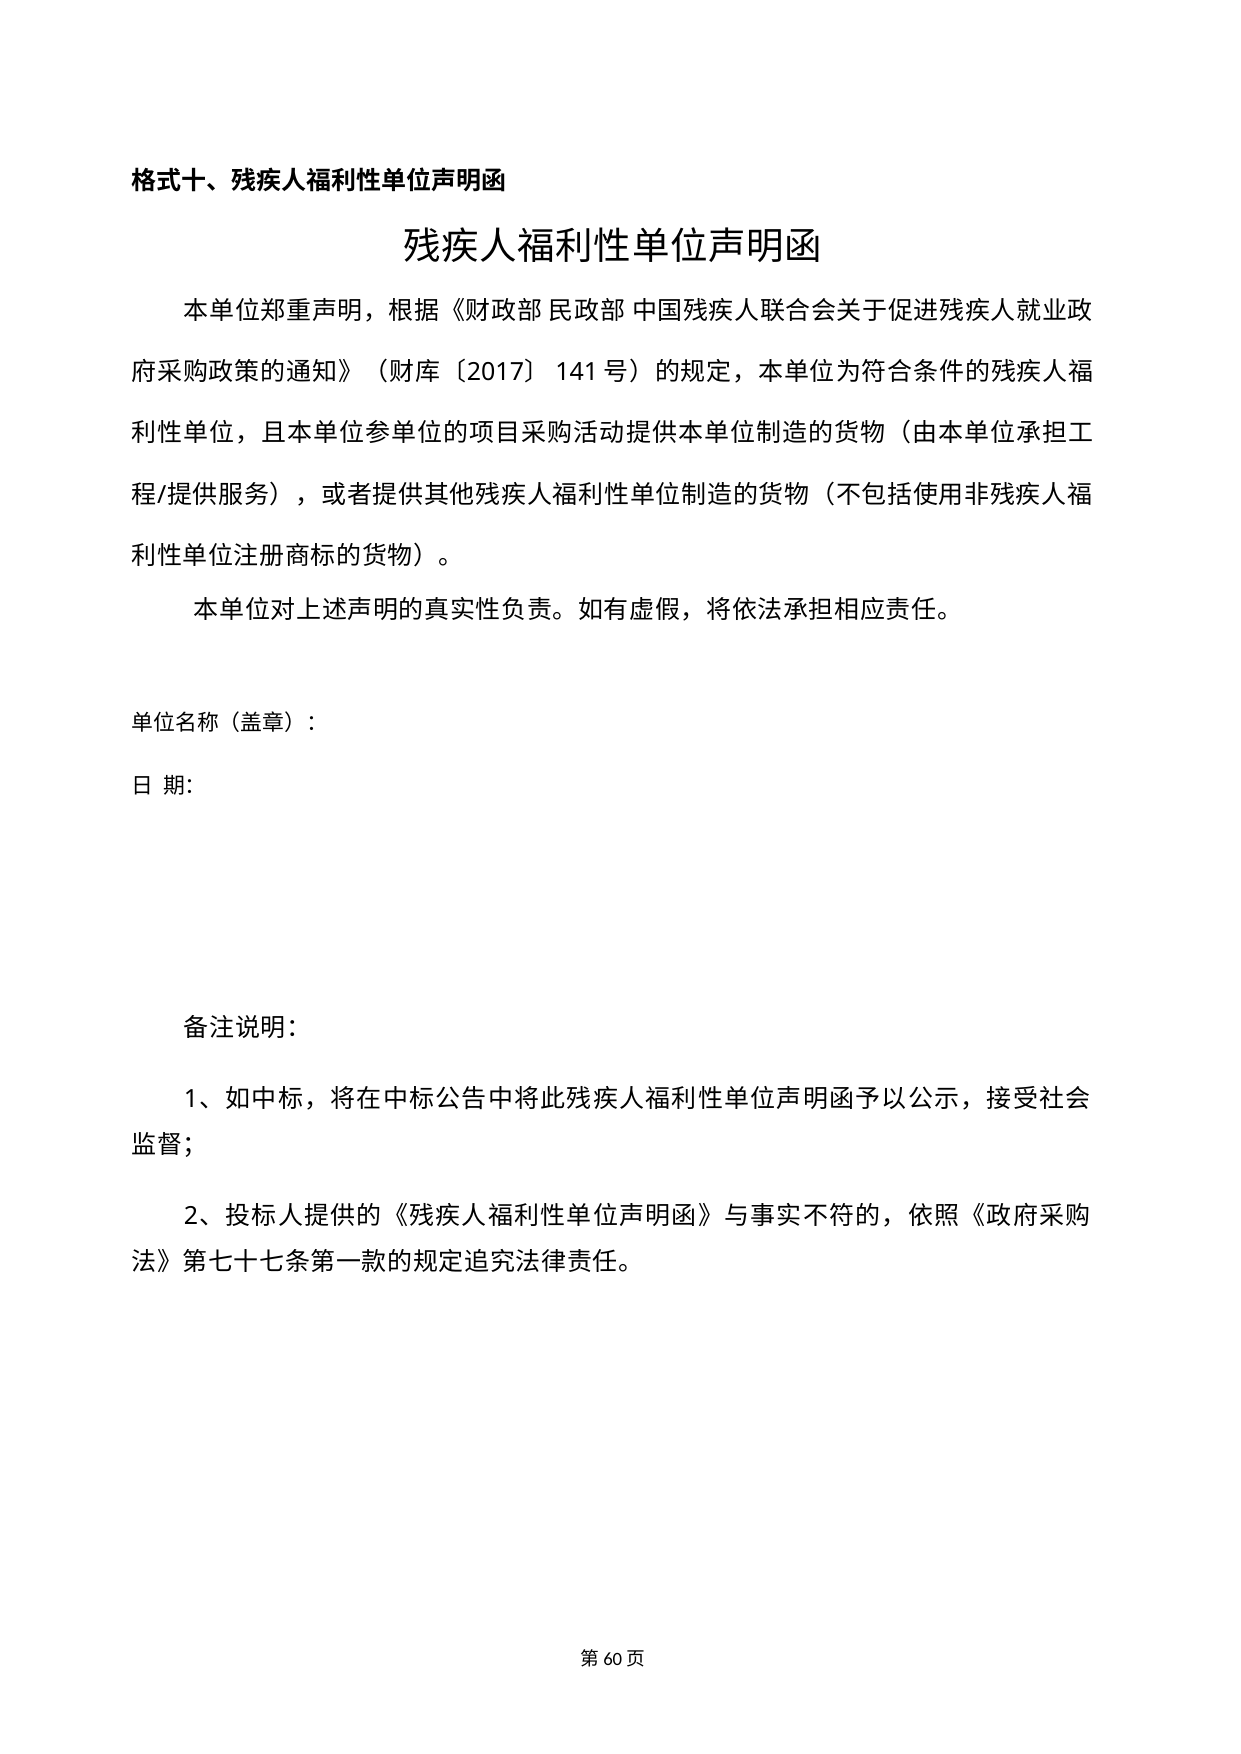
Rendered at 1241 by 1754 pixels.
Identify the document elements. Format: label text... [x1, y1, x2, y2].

text 1、如中标，将在中标公告中将此残疾人福利性单位声明函予以公示，接受社会监督； [131, 1069, 1094, 1161]
text 本单位对上述声明的真实性负责。如有虚假，将依法承担相应责任。 [131, 577, 1094, 629]
text 2、投标人提供的《残疾人福利性单位声明函》与事实不符的，依照《政府采购法》第七十七条第一款的规定追究法律责任。 [131, 1186, 1094, 1277]
text 本单位郑重声明，根据《财政部 民政部 中国残疾人联合会关于促进残疾人就业政府采购政策的通知》（财库〔2017〕 141号）的规定，本单位为符合条件的残疾人福利性单位，且本单位参单位的项目采购活动提供本单位制造的货物（由本单位承担工程/提供服务），或者提供其他残疾人福利性单位制造的货物（不包括使用非残疾人福利性单位注册商标的货物）。 [131, 270, 1094, 577]
text 单位名称（盖章）： [131, 705, 931, 737]
text 残疾人福利性单位声明函 [131, 209, 1094, 270]
text 格式十、残疾人福利性单位声明函 [131, 160, 1094, 197]
text 备注说明： [131, 998, 1094, 1044]
text 日 期： [131, 768, 931, 800]
